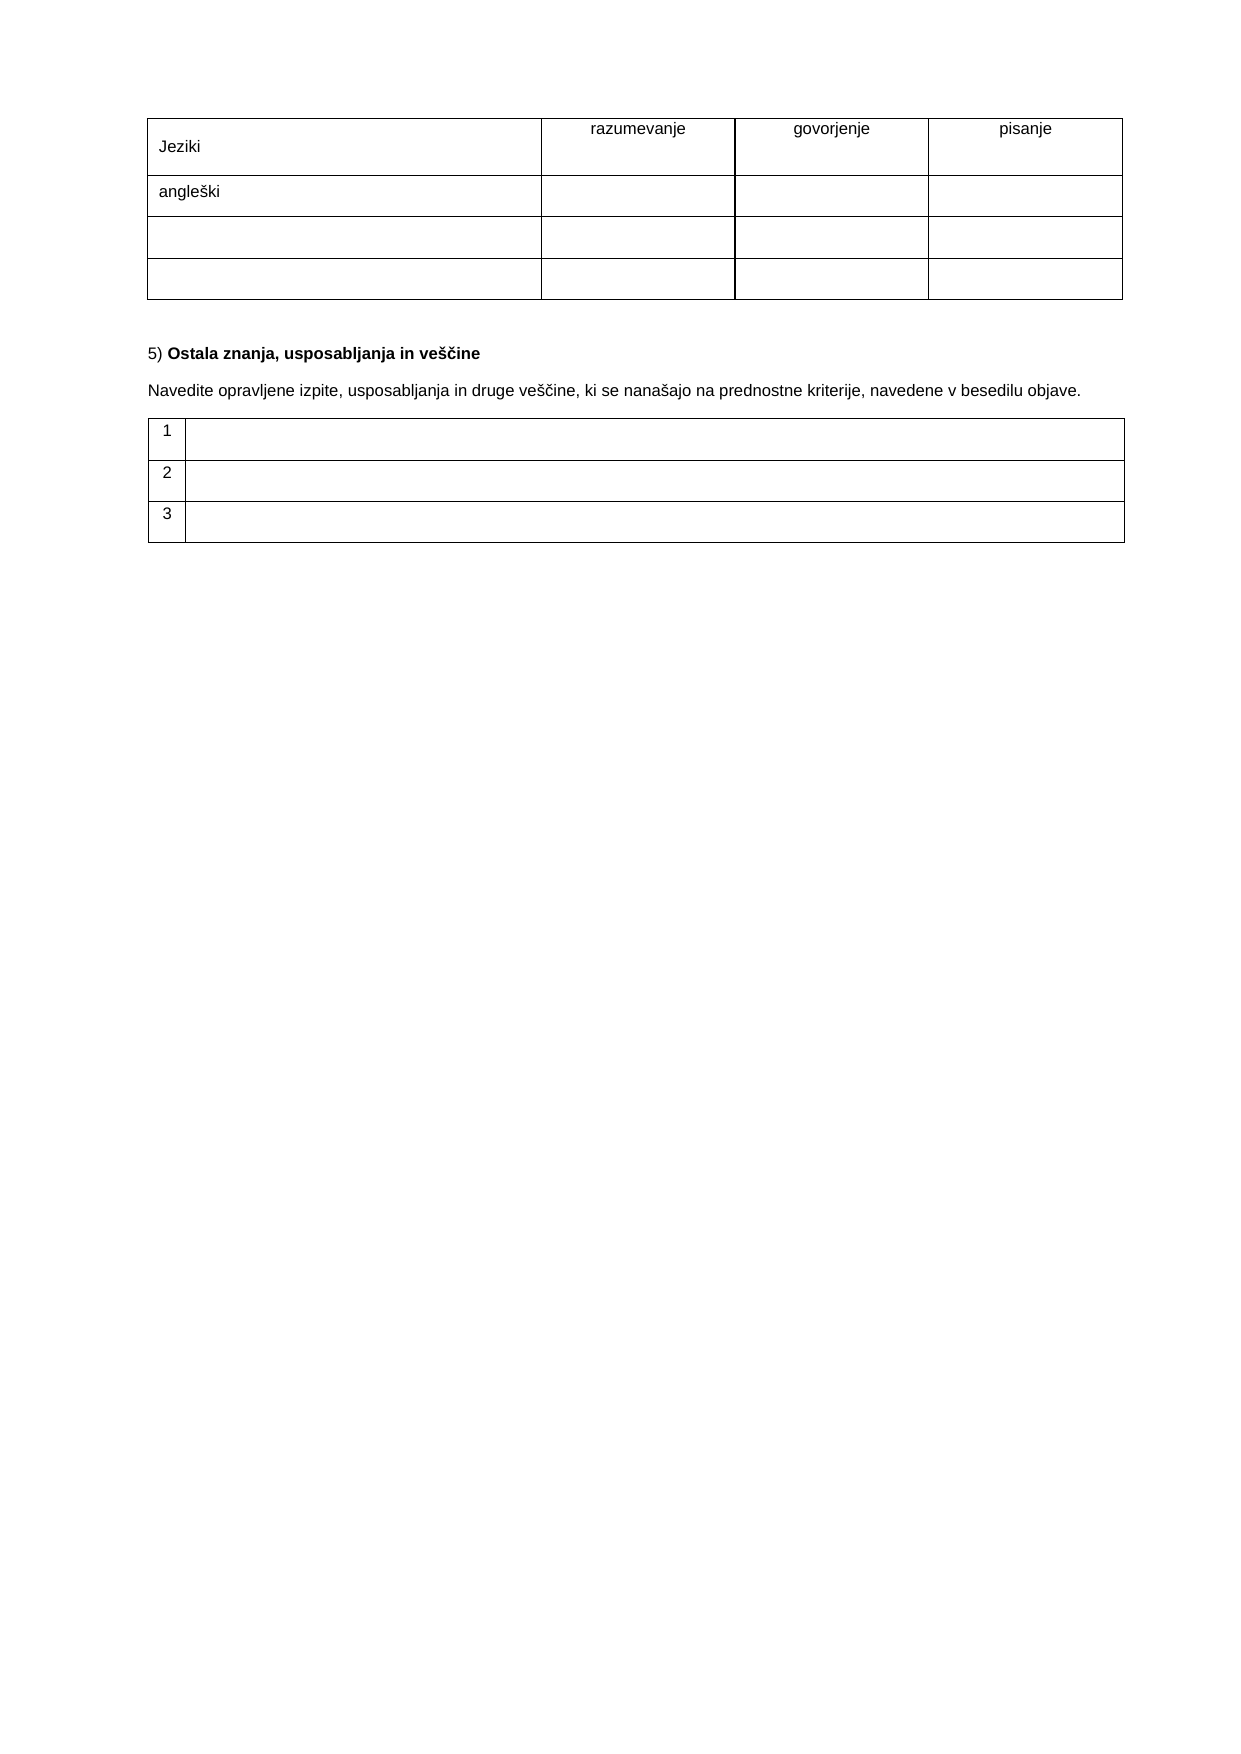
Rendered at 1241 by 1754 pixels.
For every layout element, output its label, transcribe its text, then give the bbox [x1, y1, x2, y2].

table_cell [542, 259, 734, 299]
table_cell [542, 217, 734, 257]
table_header [186, 419, 1124, 459]
table_cell [542, 176, 734, 216]
table_cell [736, 259, 928, 299]
text 5) Ostala znanja, usposabljanja in veščine [148, 344, 1122, 363]
table_cell [929, 259, 1122, 299]
table_header pisanje [929, 119, 1122, 175]
table_cell [186, 461, 1124, 501]
text Navedite opravljene izpite, usposabljanja in druge veščine, ki se nanašajo na prednostne kriterije, navedene v besedilu objave. [148, 381, 1122, 400]
table_cell [148, 259, 541, 299]
table_cell 3 [149, 502, 185, 542]
table_cell [736, 176, 928, 216]
table_cell [148, 217, 541, 257]
table_header razumevanje [542, 119, 734, 175]
table_cell 2 [149, 461, 185, 501]
table_header Jeziki [148, 119, 541, 175]
table_header 1 [149, 419, 185, 459]
table_cell angleški [148, 176, 541, 216]
table_cell [736, 217, 928, 257]
table_header govorjenje [736, 119, 928, 175]
table_cell [186, 502, 1124, 542]
table_cell [929, 217, 1122, 257]
table_cell [929, 176, 1122, 216]
